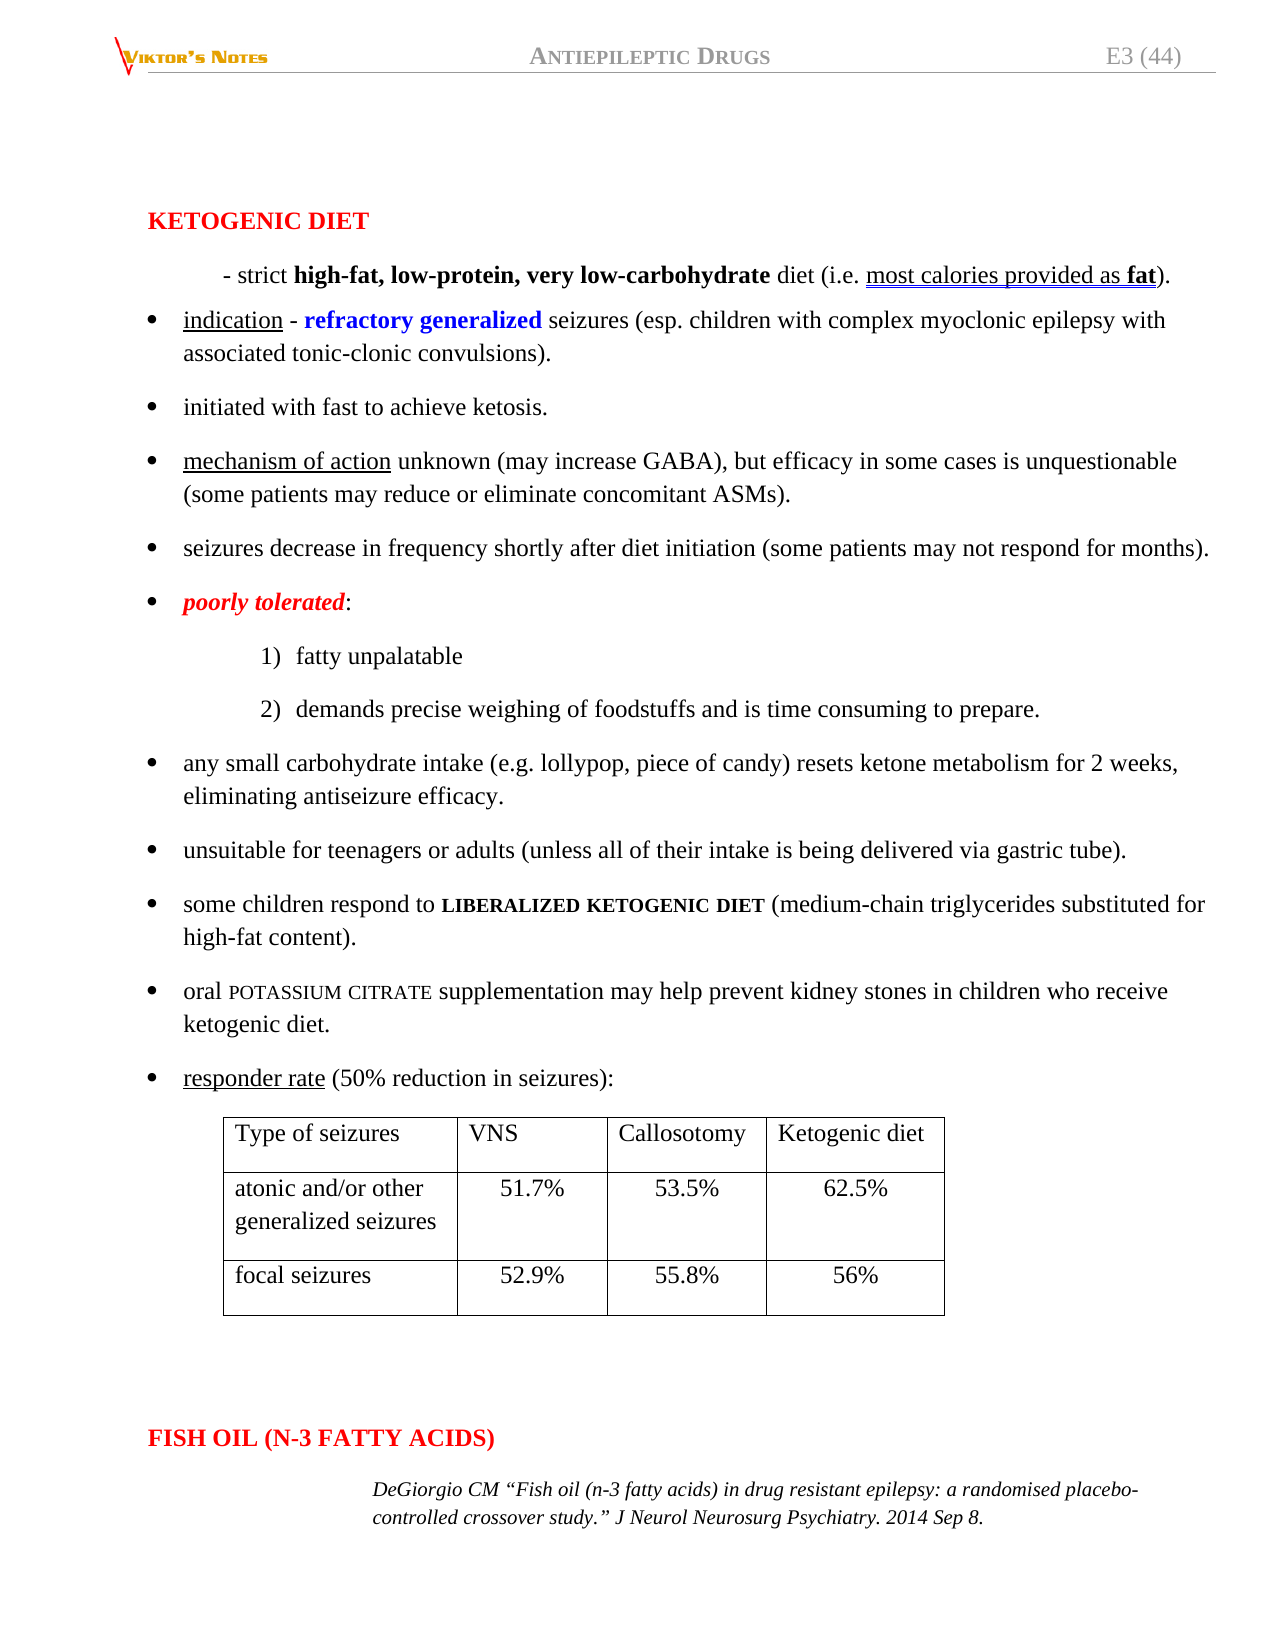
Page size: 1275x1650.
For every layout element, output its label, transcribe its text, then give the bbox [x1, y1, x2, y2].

table_cell 53.5% [608, 1173, 766, 1259]
list any small carbohydrate intake (e.g. lollypop, piece of candy) resets ketone metabolism for 2 weeks, eliminating antiseizure efficacy. [148, 748, 1216, 810]
table_header Type of seizures [224, 1118, 457, 1172]
picture [112, 37, 269, 78]
list responder rate (50% reduction in seizures): [148, 1063, 1216, 1092]
table_header VNS [458, 1118, 607, 1172]
list initiated with fast to achieve ketosis. [148, 392, 1216, 421]
list fatty unpalatable [260, 641, 1216, 669]
list unsuitable for teenagers or adults (unless all of their intake is being delivered via gastric tube). [148, 835, 1216, 864]
table_cell 56% [767, 1261, 944, 1314]
table_header Ketogenic diet [767, 1118, 944, 1172]
table_cell atonic and/or other generalized seizures [224, 1173, 457, 1259]
list poorly tolerated: [148, 587, 1216, 616]
table_cell 52.9% [458, 1261, 607, 1314]
table_cell 62.5% [767, 1173, 944, 1259]
table_cell focal seizures [224, 1261, 457, 1314]
list indication - refractory generalized seizures (esp. children with complex myoclonic epilepsy with associated tonic-clonic convulsions). [148, 305, 1216, 367]
table_header Callosotomy [608, 1118, 766, 1172]
table_cell 51.7% [458, 1173, 607, 1259]
list demands precise weighing of foodstuffs and is time consuming to prepare. [260, 694, 1216, 723]
text DeGiorgio CM “Fish oil (n-3 fatty acids) in drug resistant epilepsy: a randomised placebo-controlled crossover study.” J Neurol Neurosurg Psychiatry. 2014 Sep 8. [372, 1477, 1216, 1529]
list some children respond to liberalized ketogenic diet (medium-chain triglycerides substituted for high-fat content). [148, 889, 1216, 951]
table_cell 55.8% [608, 1261, 766, 1314]
list seizures decrease in frequency shortly after diet initiation (some patients may not respond for months). [148, 533, 1216, 562]
text - strict high-fat, low-protein, very low-carbohydrate diet (i.e. most calories provided as fat). [223, 260, 1216, 289]
text Fish oil (n-3 fatty acids) [148, 1423, 1216, 1452]
list mechanism of action unknown (may increase GABA), but efficacy in some cases is unquestionable (some patients may reduce or eliminate concomitant ASMs). [148, 446, 1216, 508]
list oral potassium citrate supplementation may help prevent kidney stones in children who receive ketogenic diet. [148, 976, 1216, 1038]
text Ketogenic Diet [148, 206, 1216, 235]
